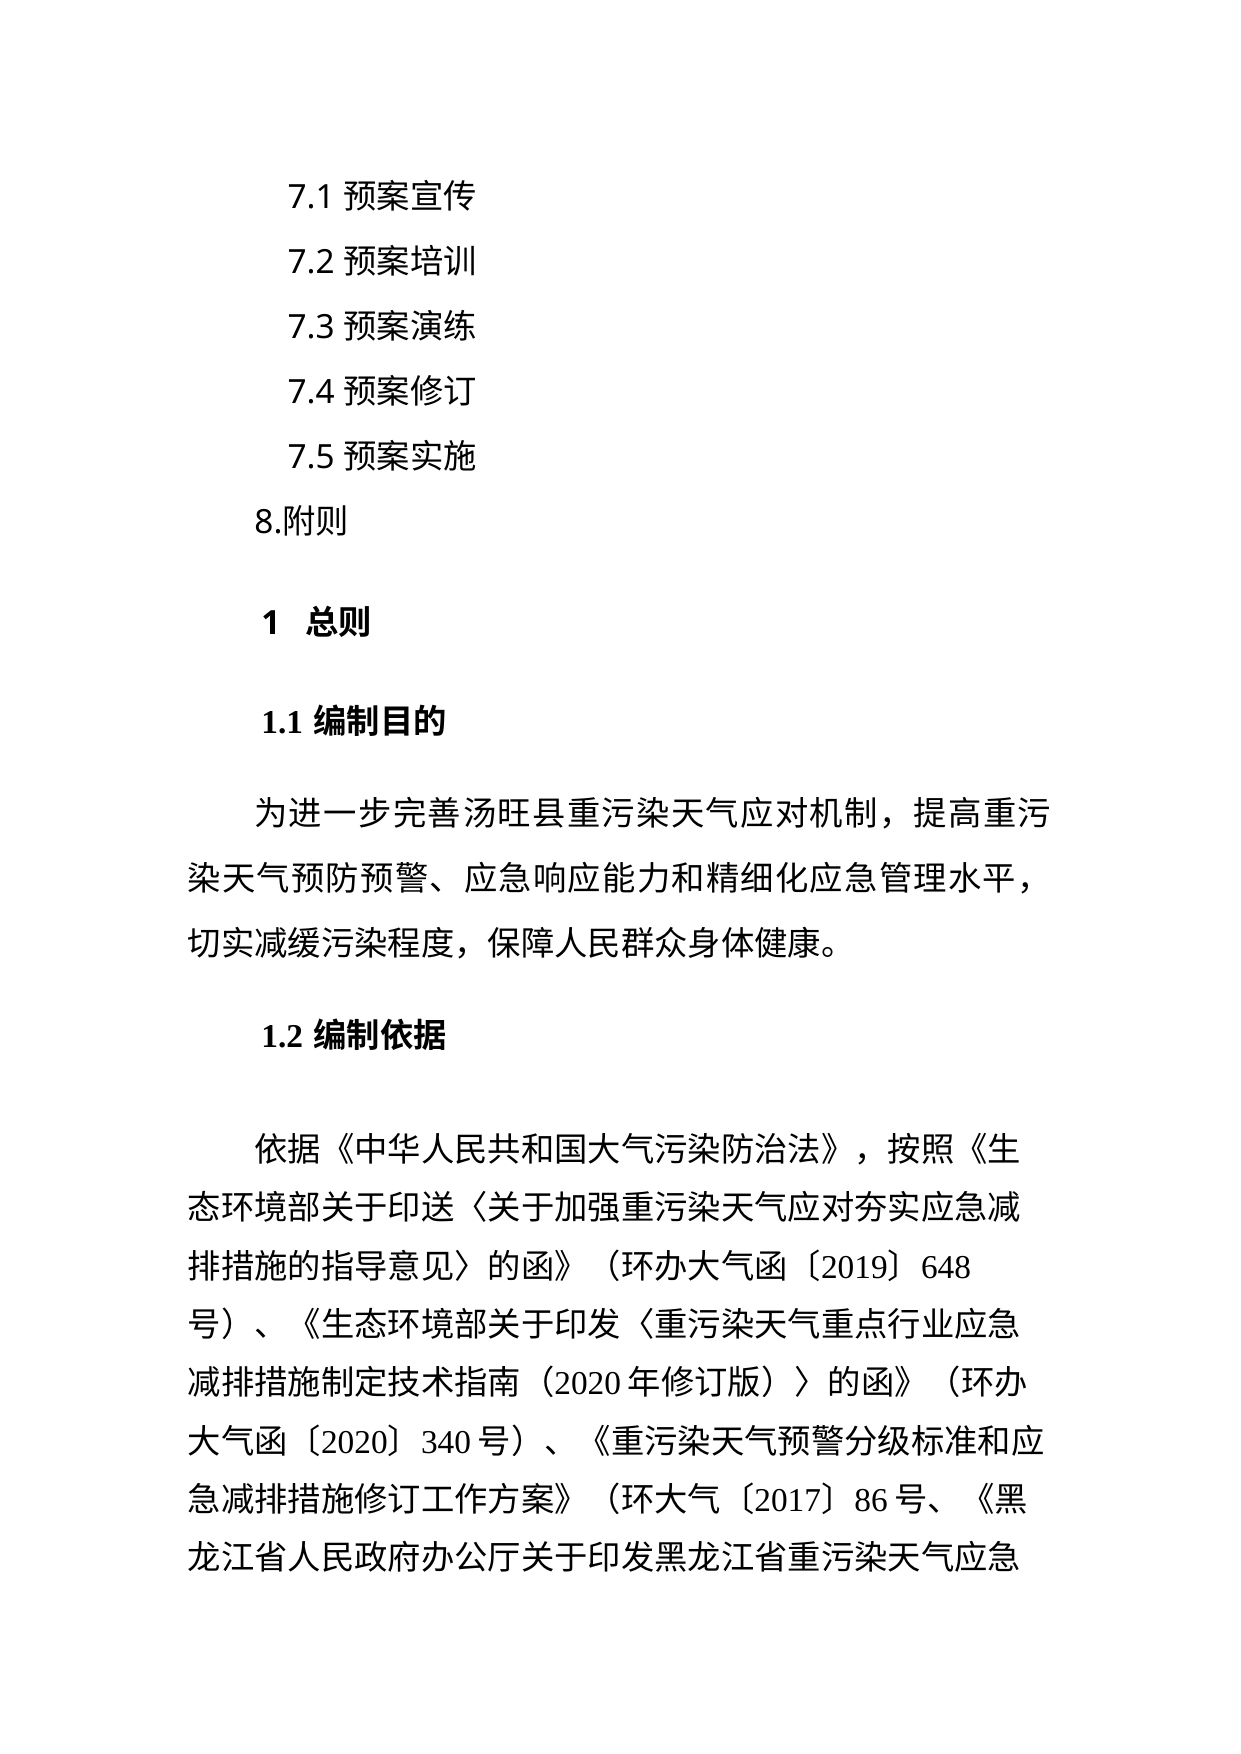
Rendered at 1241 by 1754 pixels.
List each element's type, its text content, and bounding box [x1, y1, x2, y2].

subtitle 编制目的 [261, 687, 1053, 752]
text 7.4 预案修订 [187, 357, 1053, 422]
text 7.1 预案宣传 [187, 162, 1053, 227]
text 为进一步完善汤旺县重污染天气应对机制，提高重污染天气预防预警、应急响应能力和精细化应急管理水平，切实减缓污染程度，保障人民群众身体健康。 [187, 779, 1053, 974]
subtitle 编制依据 [261, 1001, 1053, 1066]
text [187, 1115, 1053, 1581]
text 7.5 预案实施 [187, 422, 1053, 487]
text 7.3 预案演练 [187, 292, 1053, 357]
text 8.附则 [187, 487, 1053, 552]
subtitle 总则 [261, 587, 1053, 652]
text 7.2 预案培训 [187, 227, 1053, 292]
